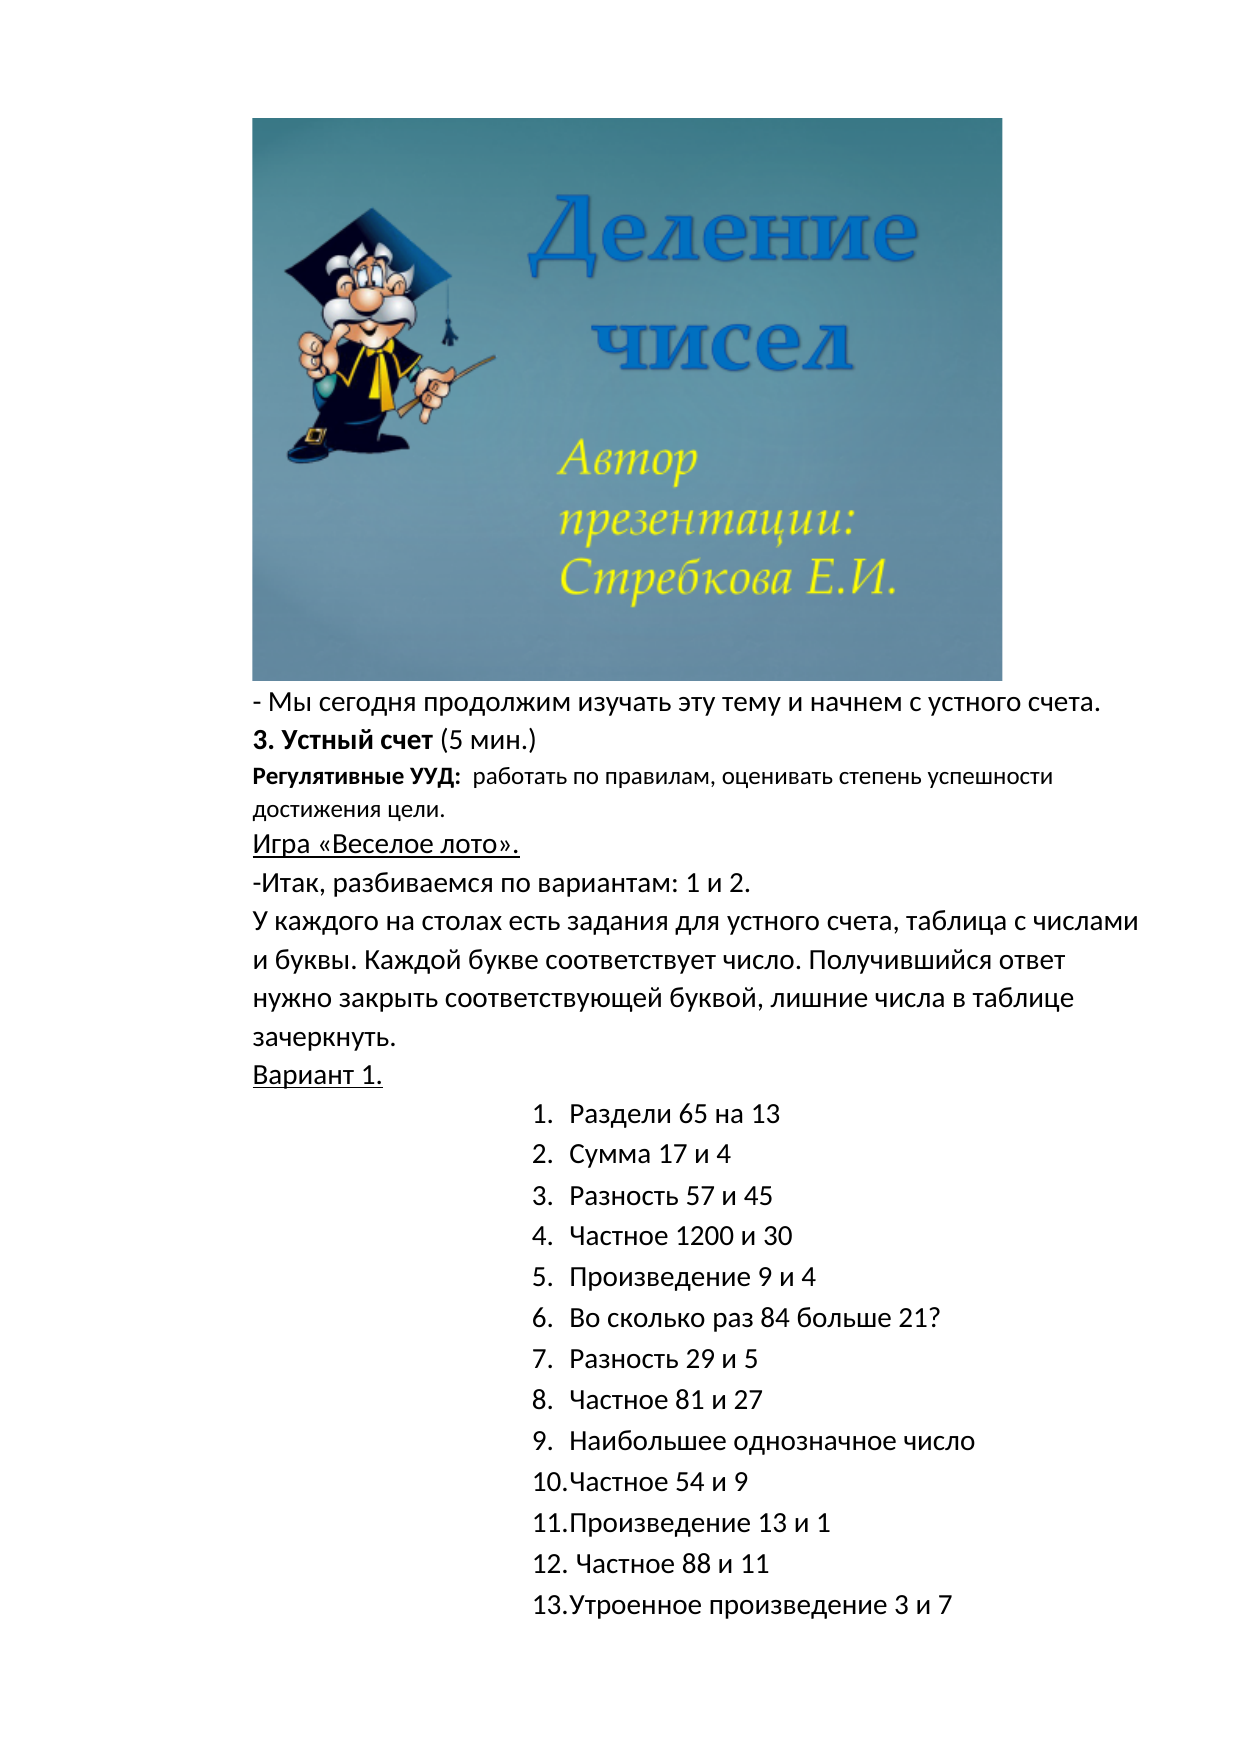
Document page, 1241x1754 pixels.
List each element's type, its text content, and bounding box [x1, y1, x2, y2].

list 3. Устный счет (5 мин.) [252, 721, 1152, 757]
list Частное 81 и 27 [532, 1381, 1152, 1417]
list Вариант 1. [252, 1056, 1152, 1092]
list Сумма 17 и 4 [532, 1136, 1152, 1171]
list -Итак, разбиваемся по вариантам: 1 и 2. [252, 864, 1152, 900]
list - Мы сегодня продолжим изучать эту тему и начнем с устного счета. [252, 683, 1152, 718]
picture [252, 118, 1003, 681]
list Раздели 65 на 13 [532, 1095, 1152, 1130]
list Разность 29 и 5 [532, 1340, 1152, 1376]
list Частное 88 и 11 [532, 1545, 1152, 1581]
list Произведение 9 и 4 [532, 1258, 1152, 1294]
list Игра «Веселое лото». [252, 826, 1152, 861]
list Регулятивные УУД: работать по правилам, оценивать степень успешности достижения цели. [252, 760, 1152, 823]
list Утроенное произведение 3 и 7 [532, 1586, 1152, 1622]
list Частное 54 и 9 [532, 1463, 1152, 1499]
list Во сколько раз 84 больше 21? [532, 1299, 1152, 1335]
list Частное 1200 и 30 [532, 1217, 1152, 1253]
list Произведение 13 и 1 [532, 1504, 1152, 1540]
list У каждого на столах есть задания для устного счета, таблица с числами и буквы. Каждой букве соответствует число. Получившийся ответ нужно закрыть соответствующей буквой, лишние числа в таблице зачеркнуть. [252, 902, 1152, 1053]
list Разность 57 и 45 [532, 1177, 1152, 1212]
list Наибольшее однозначное число [532, 1422, 1152, 1458]
